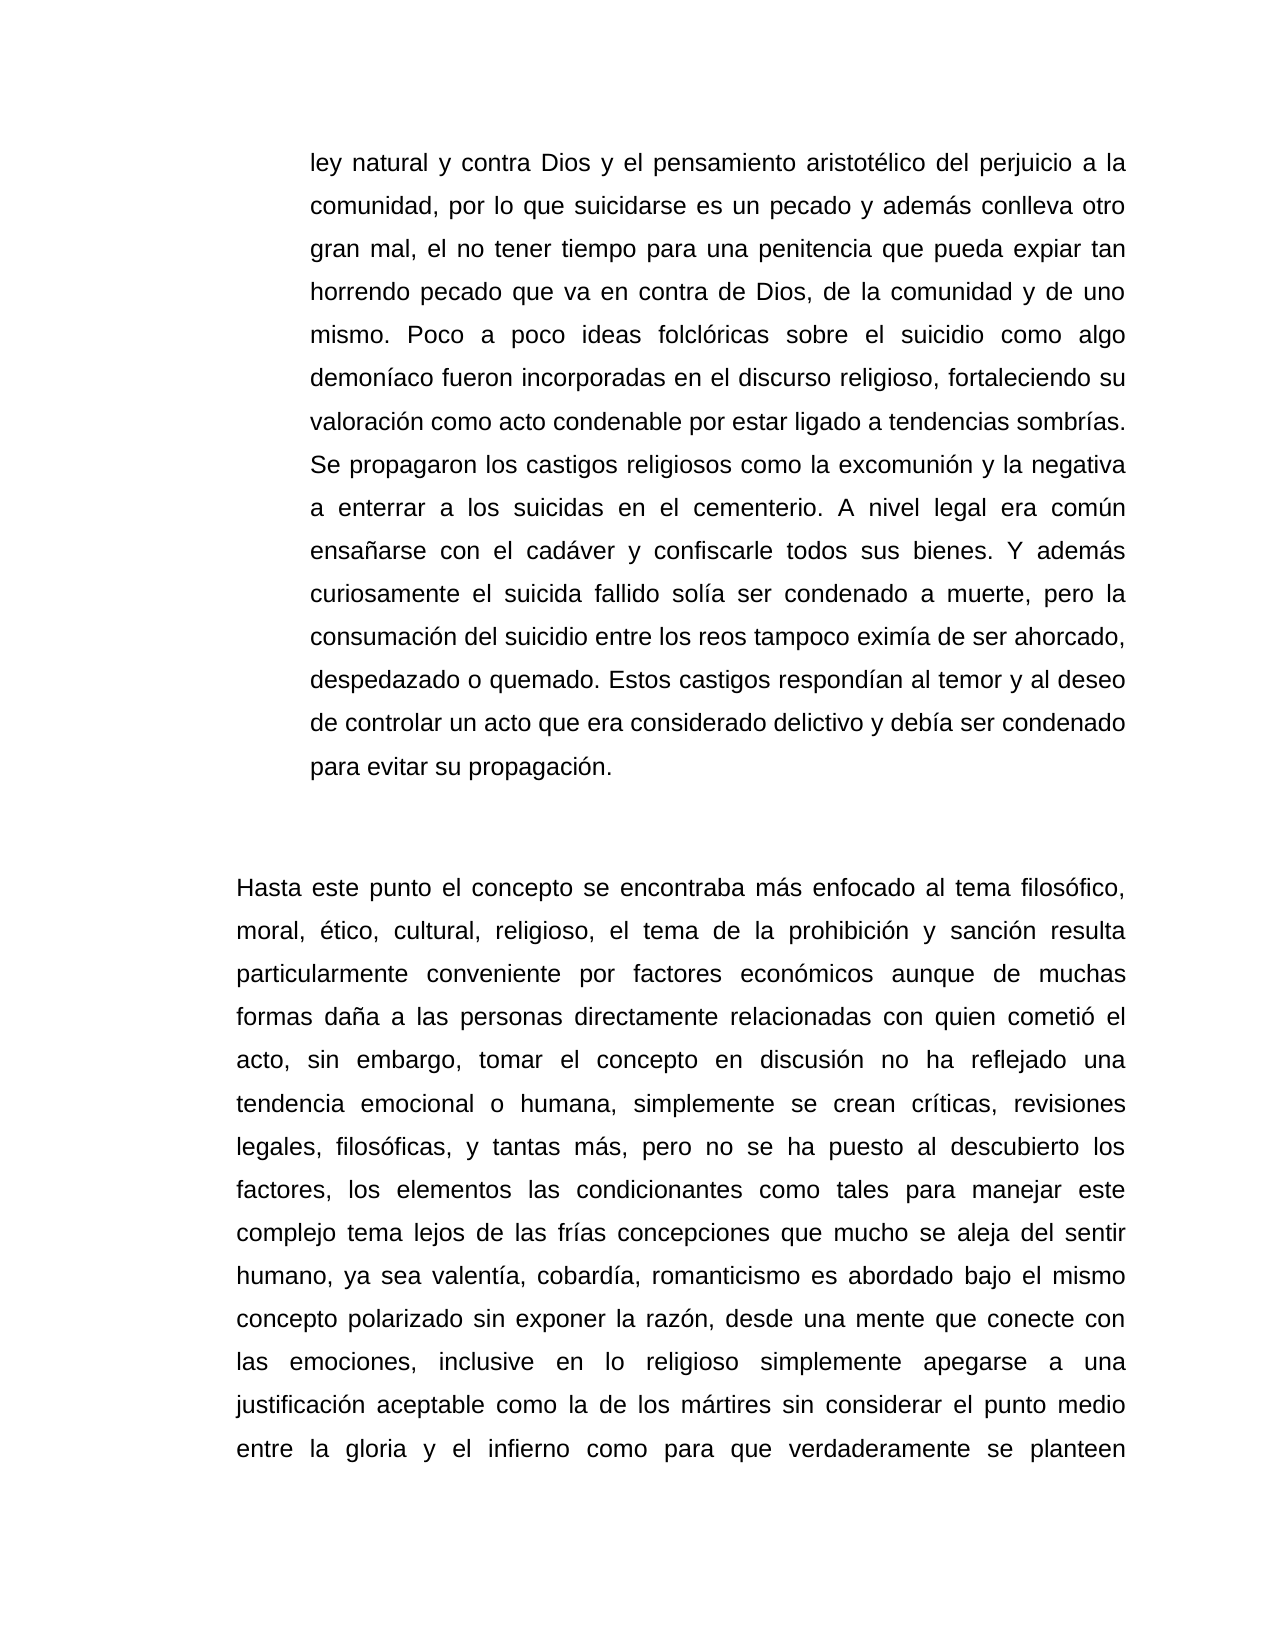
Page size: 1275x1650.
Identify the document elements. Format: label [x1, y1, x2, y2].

text [310, 148, 1127, 780]
text [236, 873, 1127, 1462]
